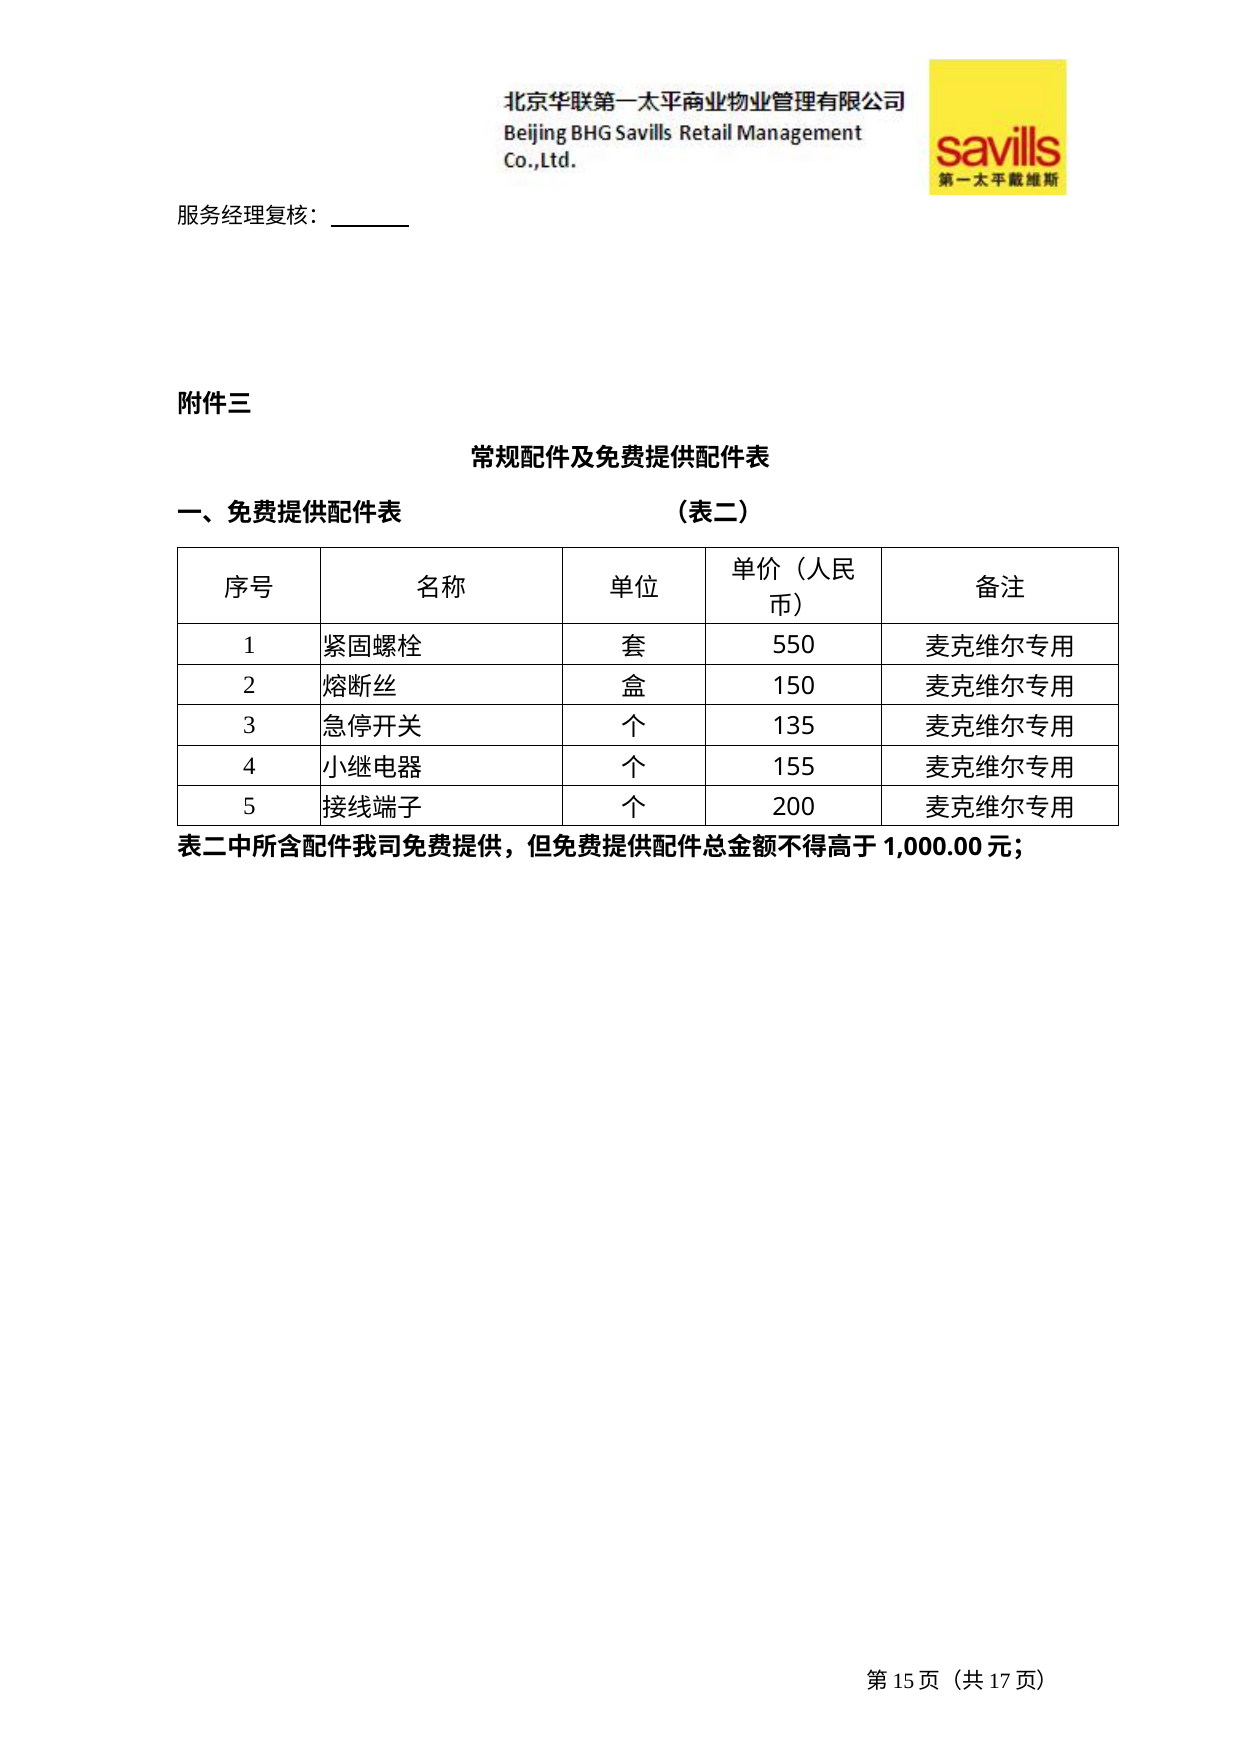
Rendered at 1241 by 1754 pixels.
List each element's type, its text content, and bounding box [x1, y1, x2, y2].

table_cell 4 [178, 746, 320, 785]
table_header 序号 [178, 548, 320, 623]
table_cell 小继电器 [321, 746, 562, 785]
table_cell 3 [178, 705, 320, 744]
table_cell 盒 [563, 665, 705, 704]
table_cell 紧固螺栓 [321, 624, 562, 664]
table_cell 1 [178, 624, 320, 664]
table_cell 150 [706, 665, 881, 704]
table_cell 接线端子 [321, 786, 562, 825]
table_cell 个 [563, 746, 705, 785]
table_cell 麦克维尔专用 [882, 786, 1118, 825]
table_header 单位 [563, 548, 705, 623]
table_cell 麦克维尔专用 [882, 705, 1118, 744]
table_cell 155 [706, 746, 881, 785]
table_cell 200 [706, 786, 881, 825]
text 常规配件及免费提供配件表 [177, 438, 1063, 474]
table_header 名称 [321, 548, 562, 623]
table_cell 熔断丝 [321, 665, 562, 704]
table_header 备注 [882, 548, 1118, 623]
text 表二中所含配件我司免费提供，但免费提供配件总金额不得高于1,000.00元； [177, 826, 1063, 863]
list 免费提供配件表 （表二） [177, 492, 1063, 528]
table_cell 2 [178, 665, 320, 704]
table_cell 麦克维尔专用 [882, 746, 1118, 785]
table_cell 5 [178, 786, 320, 825]
table_header 单价（人民币） [706, 548, 881, 623]
table_cell 个 [563, 705, 705, 744]
table_cell 550 [706, 624, 881, 664]
table_cell 急停开关 [321, 705, 562, 744]
table_cell 麦克维尔专用 [882, 665, 1118, 704]
table_cell 135 [706, 705, 881, 744]
table_cell 麦克维尔专用 [882, 624, 1118, 664]
picture [483, 59, 1070, 195]
table_cell 个 [563, 786, 705, 825]
text 附件三 [177, 383, 1063, 420]
table_cell 套 [563, 624, 705, 664]
text 服务经理复核： [177, 195, 1063, 230]
